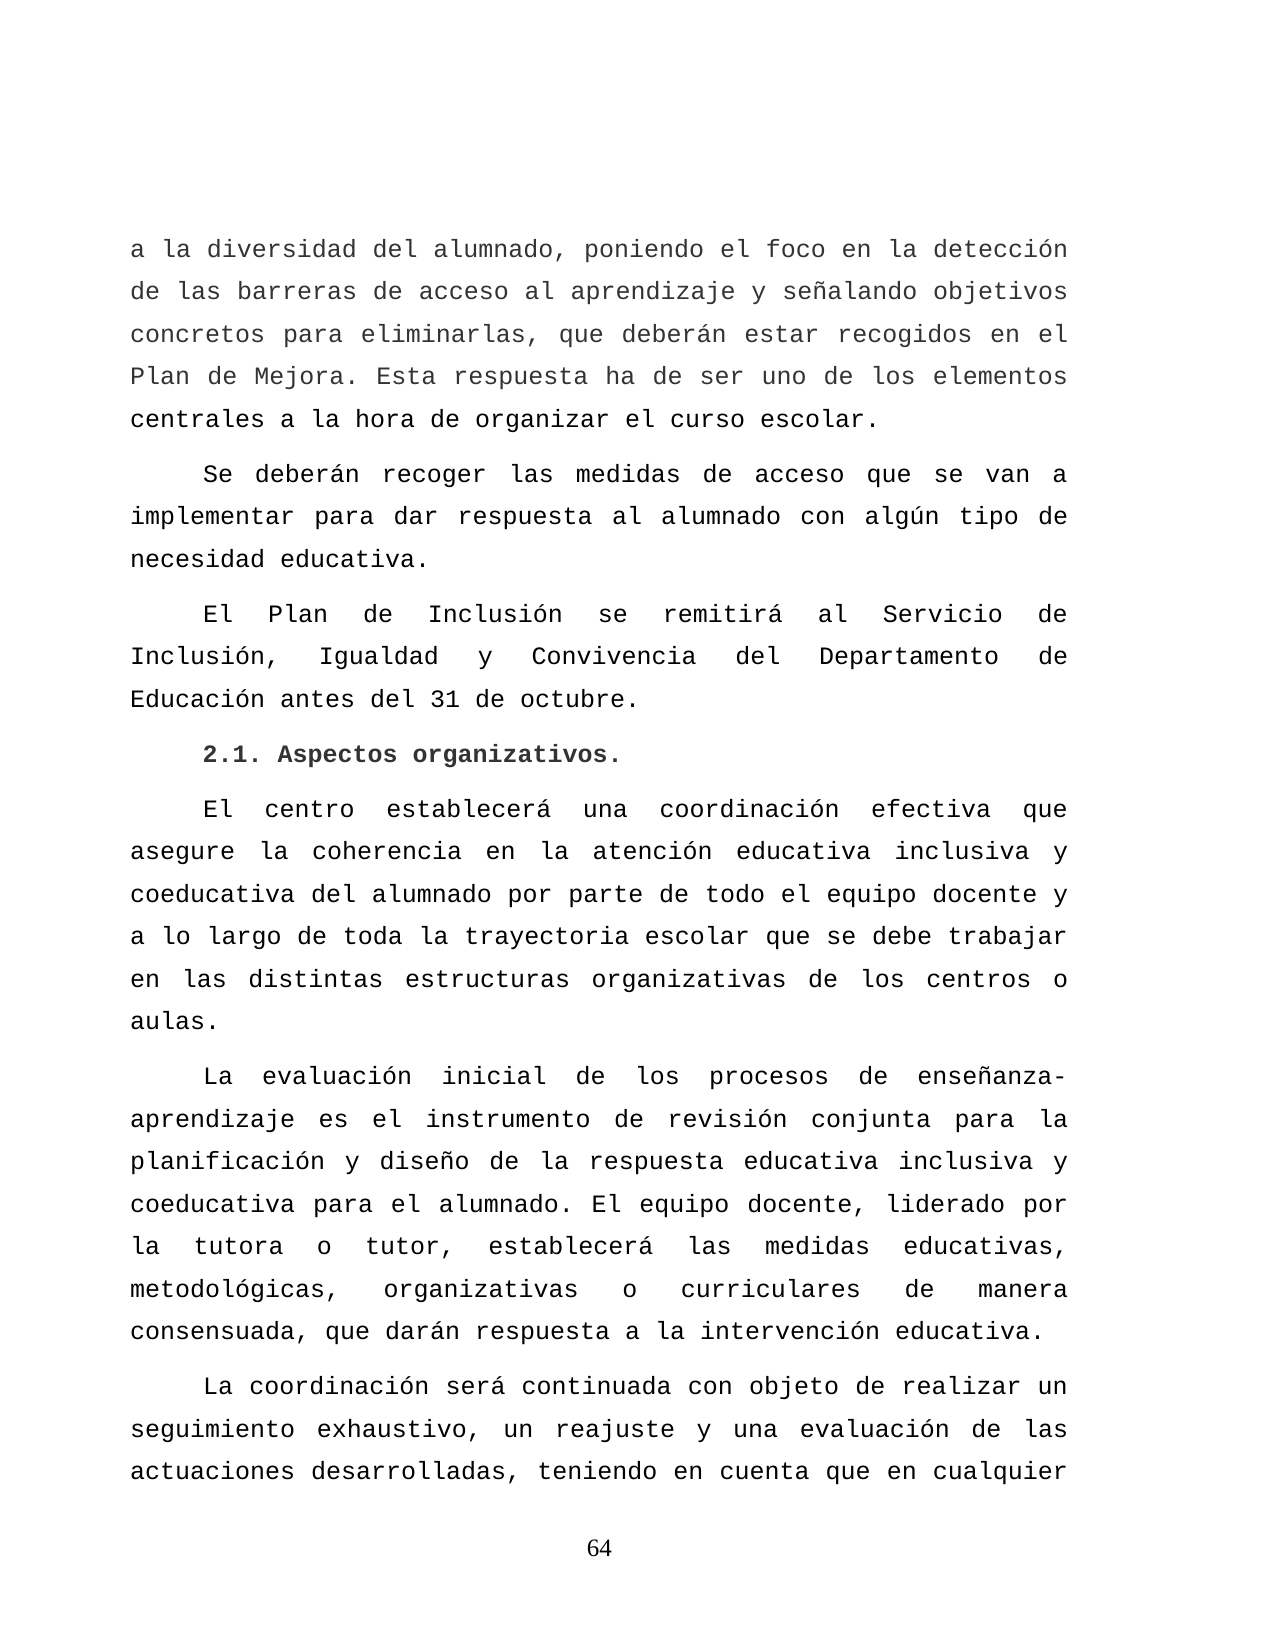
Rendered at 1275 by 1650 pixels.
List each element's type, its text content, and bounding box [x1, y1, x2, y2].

text 2.1. Aspectos organizativos. [130, 741, 1068, 769]
text Se deberán recoger las medidas de acceso que se van a implementar para dar respuesta al alumnado con algún tipo de necesidad educativa. [130, 461, 1068, 574]
text El Plan de Inclusión se remitirá al Servicio de Inclusión, Igualdad y Convivencia del Departamento de Educación antes del 31 de octubre. [130, 601, 1068, 714]
text El centro establecerá una coordinación efectiva que asegure la coherencia en la atención educativa inclusiva y coeducativa del alumnado por parte de todo el equipo docente y a lo largo de toda la trayectoria escolar que se debe trabajar en las distintas estructuras organizativas de los centros o aulas. [130, 796, 1068, 1037]
text La evaluación inicial de los procesos de enseñanza-aprendizaje es el instrumento de revisión conjunta para la planificación y diseño de la respuesta educativa inclusiva y coeducativa para el alumnado. El equipo docente, liderado por la tutora o tutor, establecerá las medidas educativas, metodológicas, organizativas o curriculares de manera consensuada, que darán respuesta a la intervención educativa. [130, 1064, 1068, 1347]
